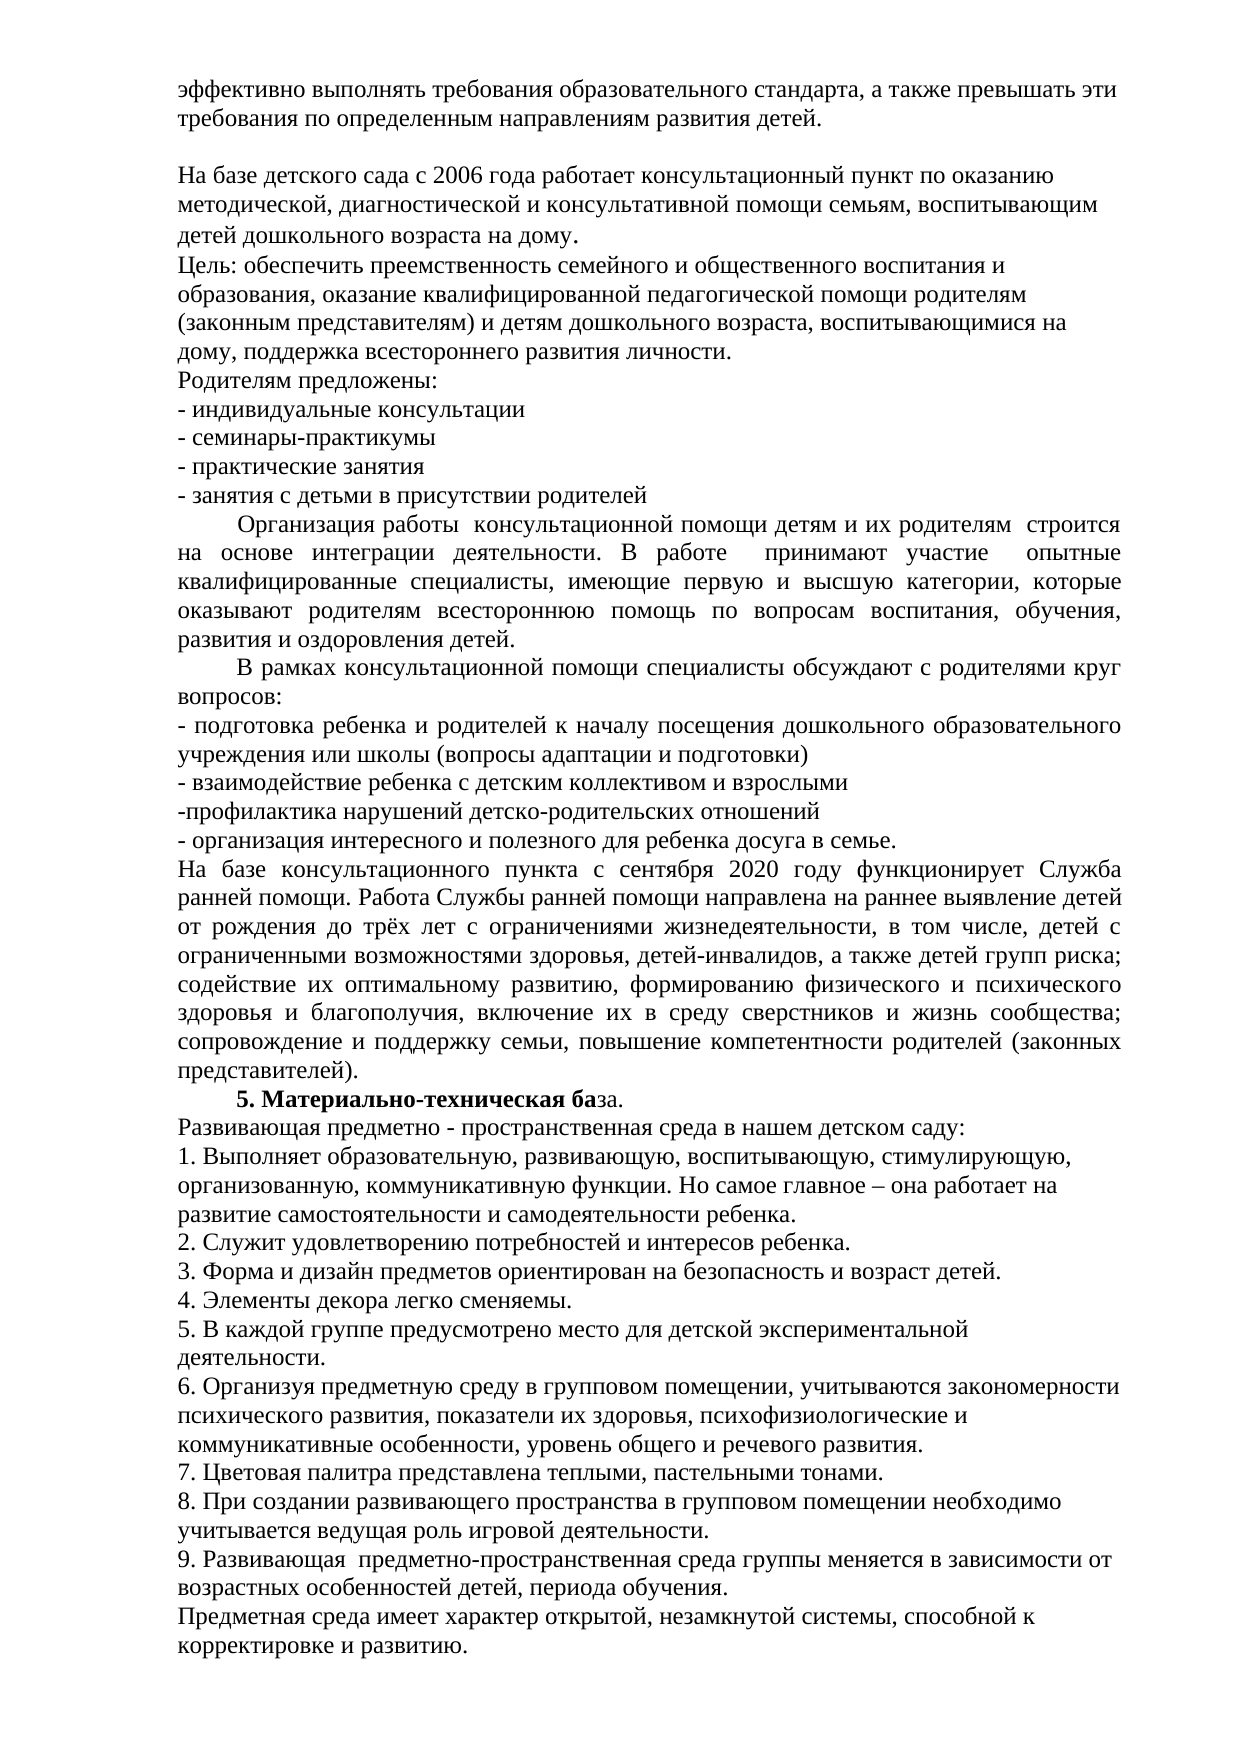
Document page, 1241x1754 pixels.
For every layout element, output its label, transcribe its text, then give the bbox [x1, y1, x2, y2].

text - семинары-практикумы [177, 422, 1122, 451]
text На базе детского сада с 2006 года работает консультационный пункт по оказанию методической, диагностической и консультативной помощи семьям, воспитывающим детей дошкольного возраста на дому. [177, 160, 1122, 250]
text Развивающая предметно - пространственная среда в нашем детском саду: 1. Выполняет образовательную, развивающую, воспитывающую, стимулирующую, организованную, коммуникативную функции. Но самое главное – она работает на развитие самостоятельности и самодеятельности ребенка. 2. Служит удовлетворению потребностей и интересов ребенка. 3. Форма и дизайн предметов ориентирован на безопасность и возраст детей. 4. Элементы декора легко сменяемы. 5. В каждой группе предусмотрено место для детской экспериментальной деятельности. 6. Организуя предметную среду в групповом помещении, учитываются закономерности психического развития, показатели их здоровья, психофизиологические и коммуникативные особенности, уровень общего и речевого развития. 7. Цветовая палитра представлена теплыми, пастельными тонами. 8. При создании развивающего пространства в групповом помещении необходимо учитывается ведущая роль игровой деятельности. 9. Развивающая предметно-пространственная среда группы меняется в зависимости от возрастных особенностей детей, периода обучения. Предметная среда имеет характер открытой, незамкнутой системы, способной к корректировке и развитию. [177, 1112, 1122, 1659]
text - занятия с детьми в присутствии родителей [177, 480, 1122, 509]
text В рамках консультационной помощи специалисты обсуждают с родителями круг вопросов: [177, 652, 1122, 710]
text Родителям предложены: [177, 365, 1122, 394]
text - организация интересного и полезного для ребенка досуга в семье. [177, 825, 1122, 854]
text 5. Материально-техническая база. [177, 1084, 1122, 1112]
text Организация работы консультационной помощи детям и их родителям строится на основе интеграции деятельности. В работе принимают участие опытные квалифицированные специалисты, имеющие первую и высшую категории, которые оказывают родителям всестороннюю помощь по вопросам воспитания, обучения, развития и оздоровления детей. [177, 509, 1122, 652]
text - практические занятия [177, 451, 1122, 480]
text - подготовка ребенка и родителей к началу посещения дошкольного образовательного учреждения или школы (вопросы адаптации и подготовки) [177, 710, 1122, 767]
text - индивидуальные консультации [177, 394, 1122, 422]
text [177, 74, 1122, 131]
text -профилактика нарушений детско-родительских отношений [177, 796, 1122, 825]
text Цель: обеспечить преемственность семейного и общественного воспитания и образования, оказание квалифицированной педагогической помощи родителям (законным представителям) и детям дошкольного возраста, воспитывающимися на дому, поддержка всестороннего развития личности. [177, 250, 1122, 365]
text - взаимодействие ребенка с детским коллективом и взрослыми [177, 767, 1122, 796]
text На базе консультационного пункта с сентября 2020 году функционирует Служба ранней помощи. Работа Службы ранней помощи направлена на раннее выявление детей от рождения до трёх лет с ограничениями жизнедеятельности, в том числе, детей с ограниченными возможностями здоровья, детей-инвалидов, а также детей групп риска; содействие их оптимальному развитию, формированию физического и психического здоровья и благополучия, включение их в среду сверстников и жизнь сообщества; сопровождение и поддержку семьи, повышение компетентности родителей (законных представителей). [177, 854, 1122, 1084]
